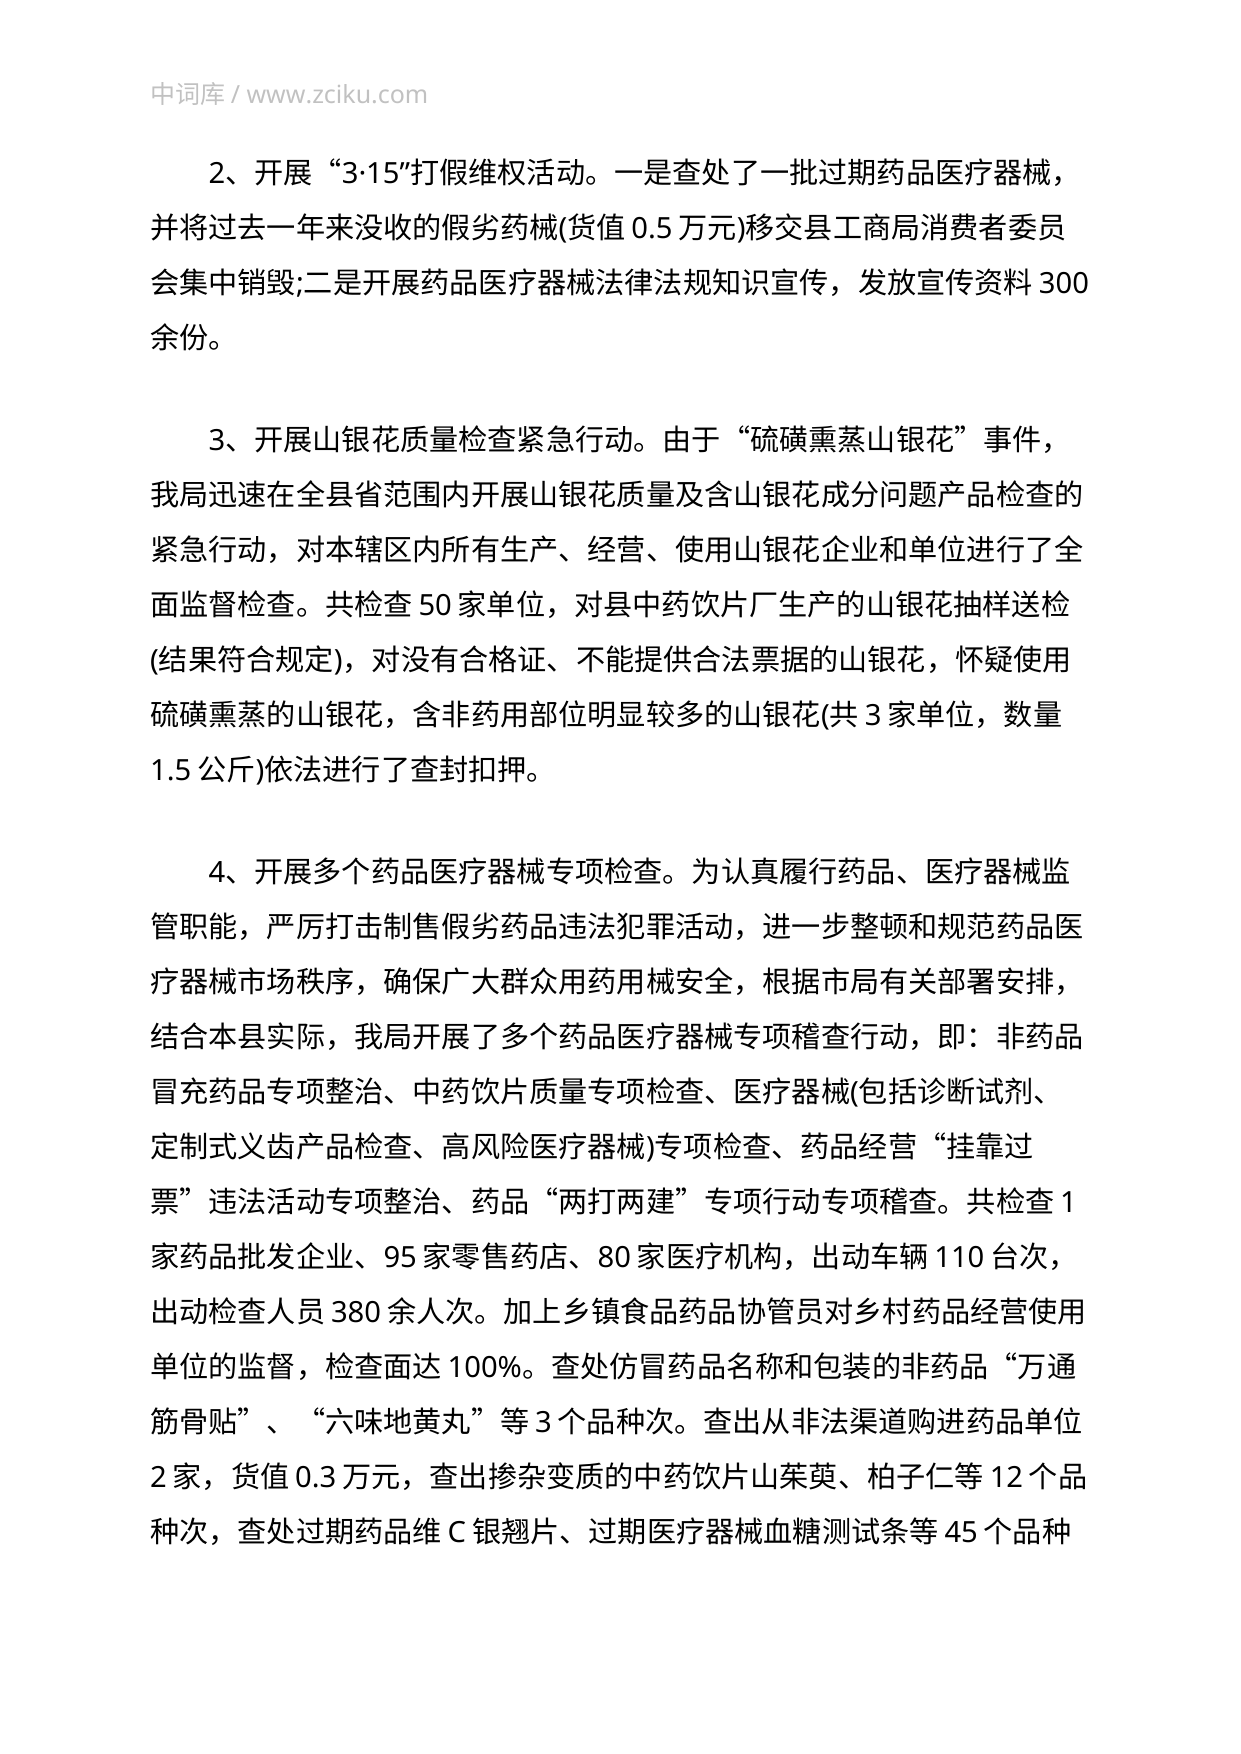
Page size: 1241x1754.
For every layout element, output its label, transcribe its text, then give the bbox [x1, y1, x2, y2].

text 3、开展山银花质量检查紧急行动。由于“硫磺熏蒸山银花”事件，我局迅速在全县省范围内开展山银花质量及含山银花成分问题产品检查的紧急行动，对本辖区内所有生产、经营、使用山银花企业和单位进行了全面监督检查。共检查50家单位，对县中药饮片厂生产的山银花抽样送检(结果符合规定)，对没有合格证、不能提供合法票据的山银花，怀疑使用硫磺熏蒸的山银花，含非药用部位明显较多的山银花(共3家单位，数量1.5公斤)依法进行了查封扣押。 [150, 417, 1090, 789]
text 2、开展“3·15”打假维权活动。一是查处了一批过期药品医疗器械，并将过去一年来没收的假劣药械(货值0.5万元)移交县工商局消费者委员会集中销毁;二是开展药品医疗器械法律法规知识宣传，发放宣传资料300余份。 [150, 150, 1090, 357]
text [150, 848, 1090, 1551]
